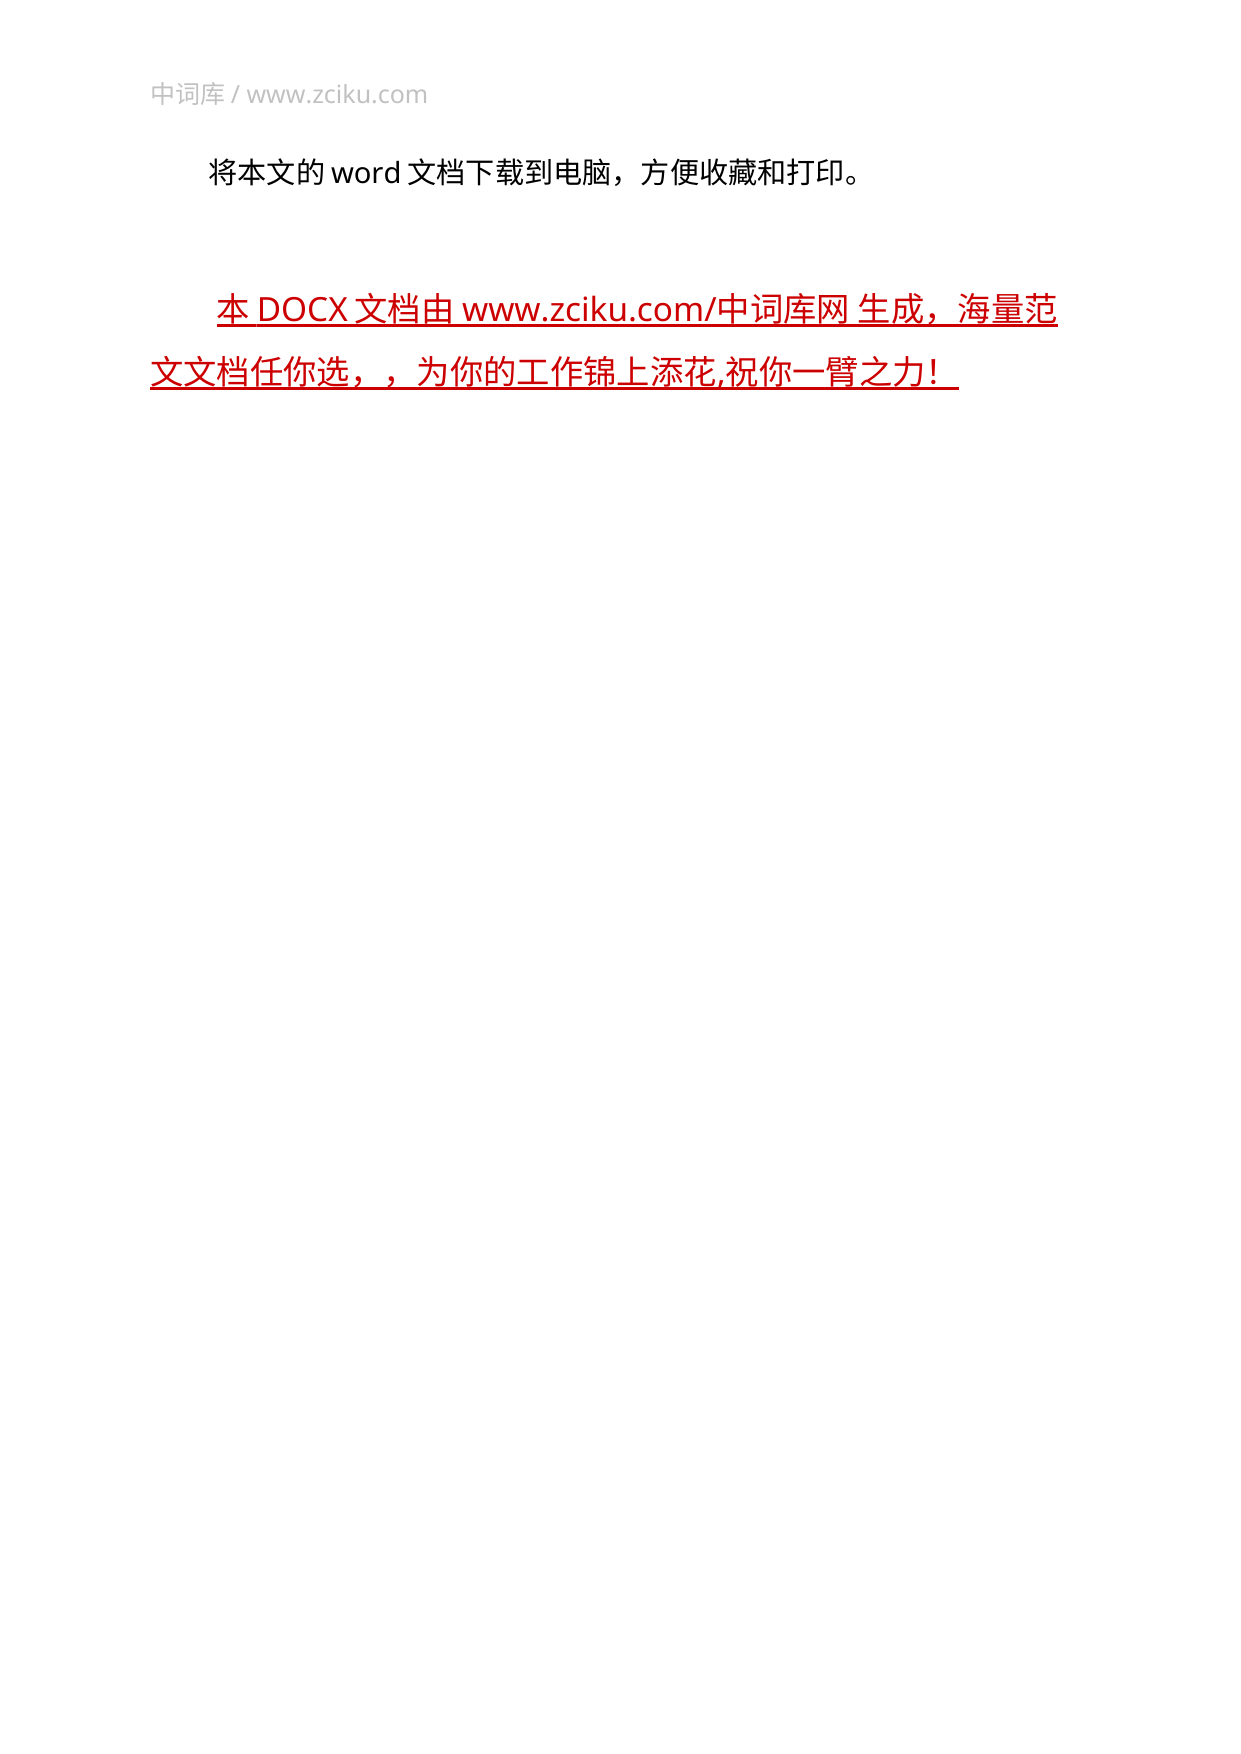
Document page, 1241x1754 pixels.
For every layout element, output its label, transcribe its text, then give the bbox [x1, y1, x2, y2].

text 将本文的word文档下载到电脑，方便收藏和打印。 [150, 150, 1090, 192]
text 本DOCX文档由 www.zciku.com/中词库网 生成，海量范文文档任你选，，为你的工作锦上添花,祝你一臂之力！ [150, 283, 1090, 394]
